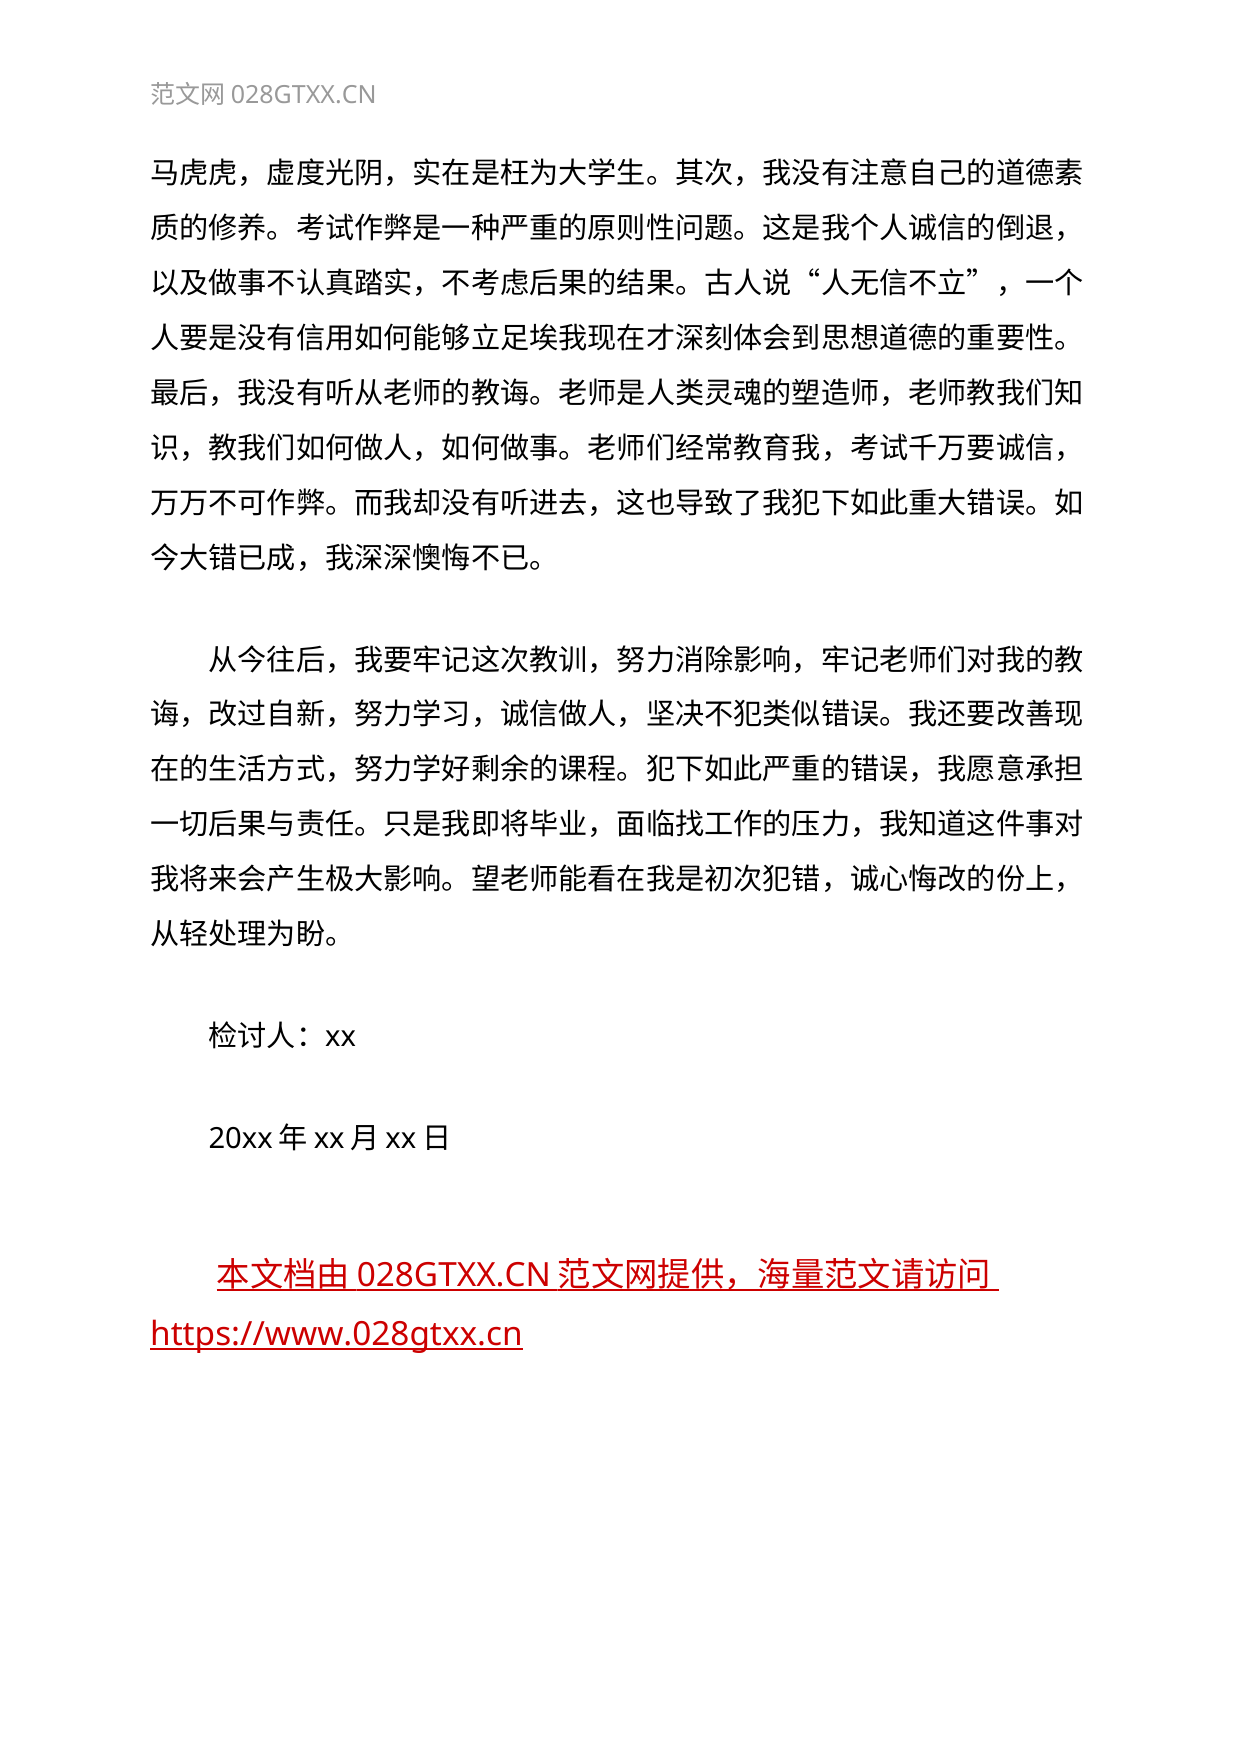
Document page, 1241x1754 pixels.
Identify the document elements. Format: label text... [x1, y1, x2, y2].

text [150, 150, 1090, 577]
text 本文档由028GTXX.CN范文网提供，海量范文请访问 https://www.028gtxx.cn [150, 1247, 1090, 1355]
text 20xx年xx月xx日 [150, 1114, 1090, 1157]
text 检讨人：xx [150, 1012, 1090, 1055]
text 从今往后，我要牢记这次教训，努力消除影响，牢记老师们对我的教诲，改过自新，努力学习，诚信做人，坚决不犯类似错误。我还要改善现在的生活方式，努力学好剩余的课程。犯下如此严重的错误，我愿意承担一切后果与责任。只是我即将毕业，面临找工作的压力，我知道这件事对我将来会产生极大影响。望老师能看在我是初次犯错，诚心悔改的份上，从轻处理为盼。 [150, 636, 1090, 953]
